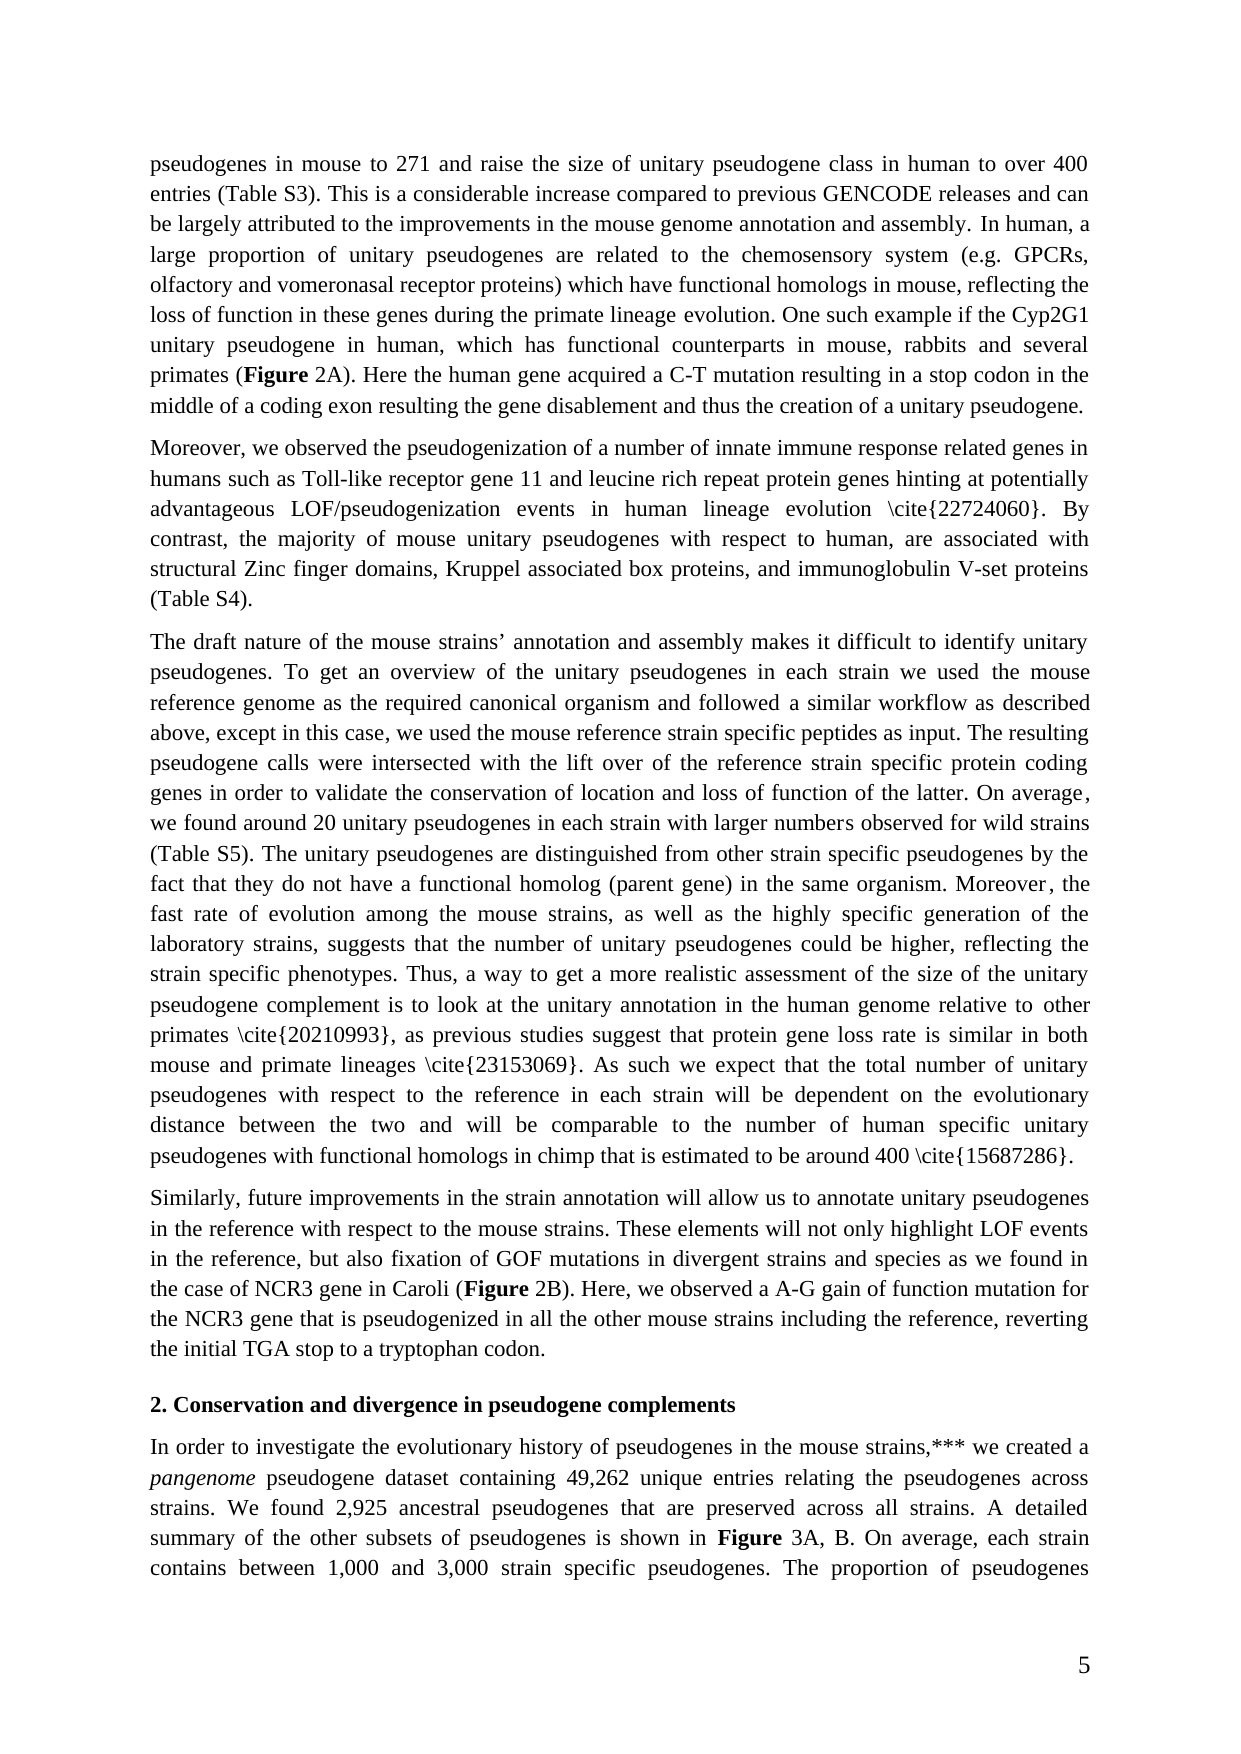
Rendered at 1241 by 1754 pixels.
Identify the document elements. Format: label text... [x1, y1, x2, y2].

text The draft nature of the mouse strains’ annotation and assembly makes it difficult to identify unitary pseudogenes. To get an overview of the unitary pseudogenes in each strain we used the mouse reference genome as the required canonical organism and followed a similar workflow as described above, except in this case, we used the mouse reference strain specific peptides as input. The resulting pseudogene calls were intersected with the lift over of the reference strain specific protein coding genes in order to validate the conservation of location and loss of function of the latter. On average, we found around 20 unitary pseudogenes in each strain with larger numbers observed for wild strains (Table S5). The unitary pseudogenes are distinguished from other strain specific pseudogenes by the fact that they do not have a functional homolog (parent gene) in the same organism. Moreover, the fast rate of evolution among the mouse strains, as well as the highly specific generation of the laboratory strains, suggests that the number of unitary pseudogenes could be higher, reflecting the strain specific phenotypes. Thus, a way to get a more realistic assessment of the size of the unitary pseudogene complement is to look at the unitary annotation in the human genome relative to other primates \cite{20210993}, as previous studies suggest that protein gene loss rate is similar in both mouse and primate lineages \cite{23153069}. As such we expect that the total number of unitary pseudogenes with respect to the reference in each strain will be dependent on the evolutionary distance between the two and will be comparable to the number of human specific unitary pseudogenes with functional homologs in chimp that is estimated to be around 400 \cite{15687286}. [150, 628, 1090, 1168]
text Similarly, future improvements in the strain annotation will allow us to annotate unitary pseudogenes in the reference with respect to the mouse strains. These elements will not only highlight LOF events in the reference, but also fixation of GOF mutations in divergent strains and species as we found in the case of NCR3 gene in Caroli (Figure 2B). Here, we observed a A-G gain of function mutation for the NCR3 gene that is pseudogenized in all the other mouse strains including the reference, reverting the initial TGA stop to a tryptophan codon. [150, 1184, 1090, 1362]
subtitle 2. Conservation and divergence in pseudogene complements [150, 1391, 1090, 1417]
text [150, 150, 1090, 418]
text Moreover, we observed the pseudogenization of a number of innate immune response related genes in humans such as Toll-like receptor gene 11 and leucine rich repeat protein genes hinting at potentially advantageous LOF/pseudogenization events in human lineage evolution \cite{22724060}. By contrast, the majority of mouse unitary pseudogenes with respect to human, are associated with structural Zinc finger domains, Kruppel associated box proteins, and immunoglobulin V-set proteins (Table S4). [150, 434, 1090, 612]
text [150, 1433, 1090, 1581]
